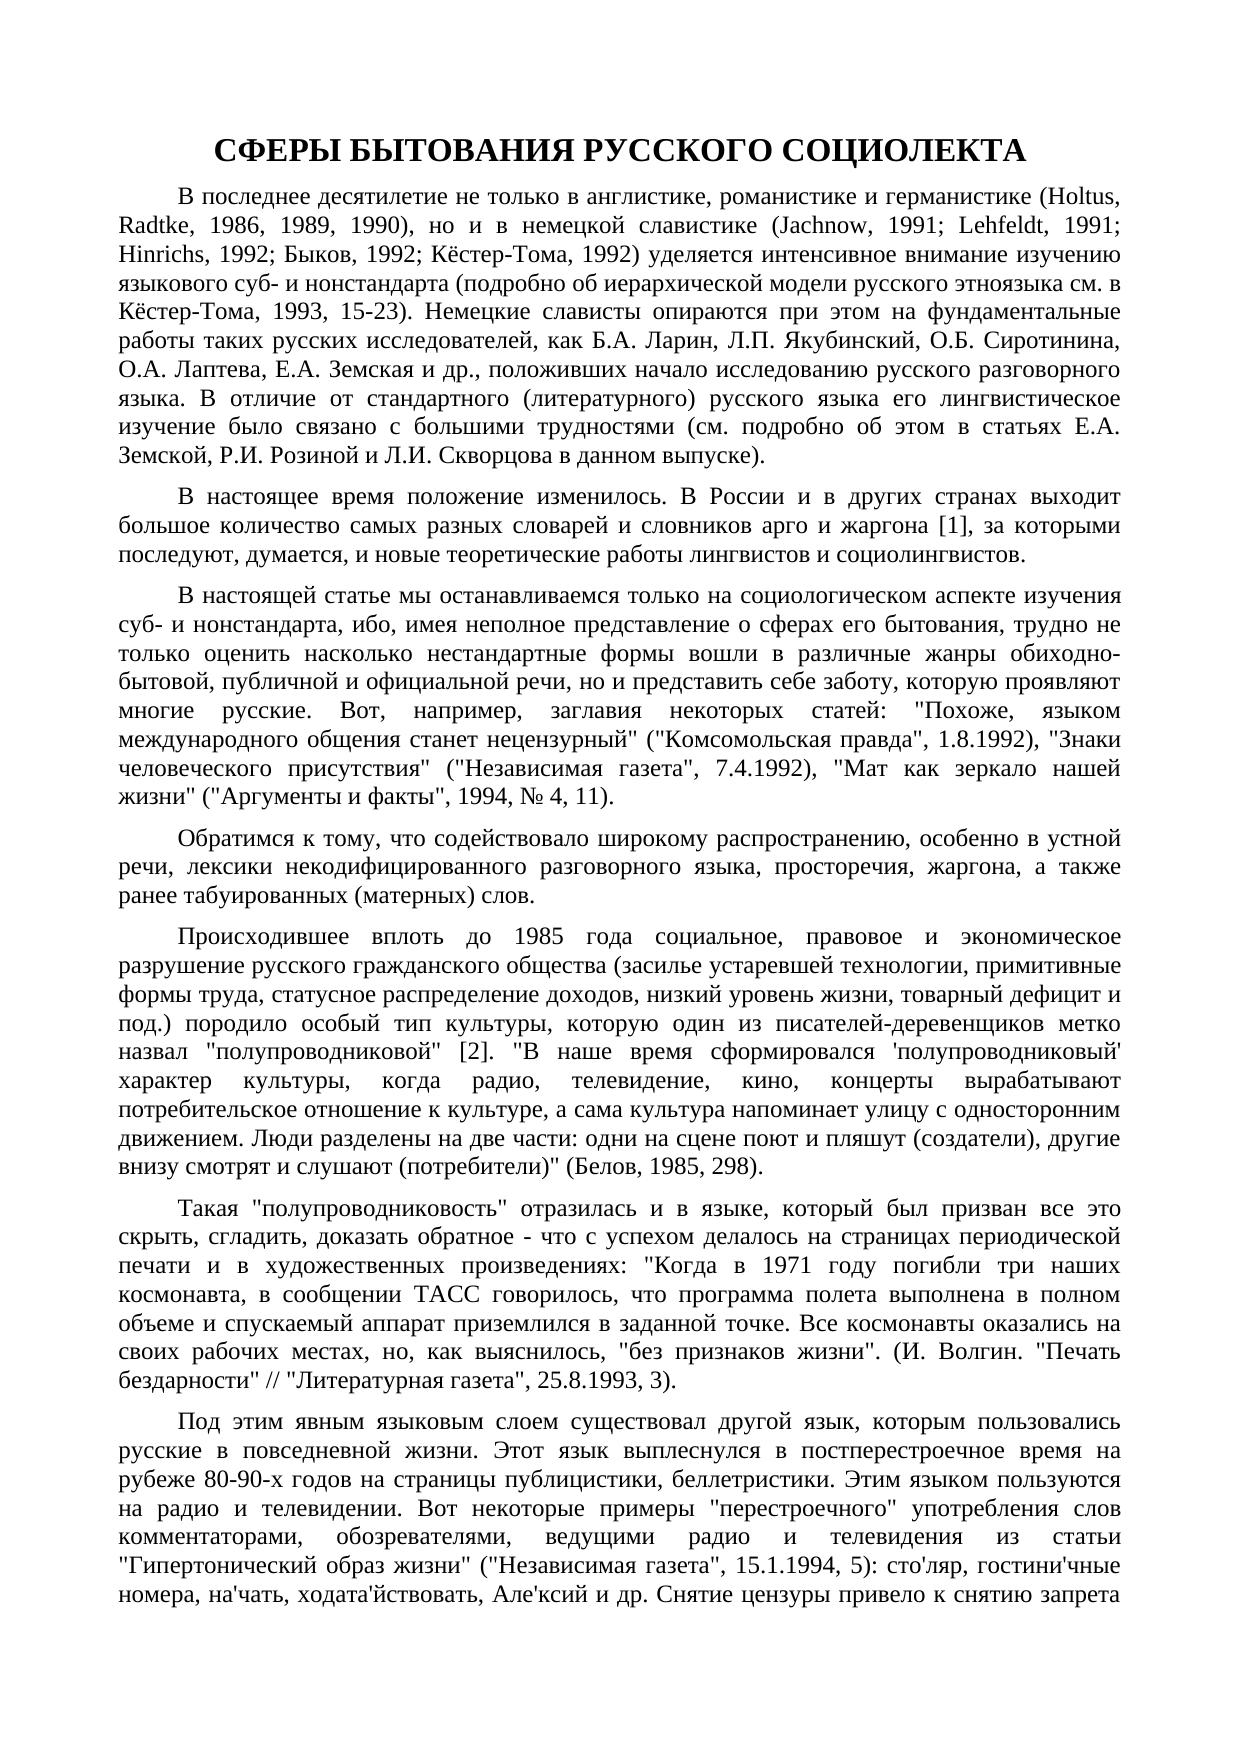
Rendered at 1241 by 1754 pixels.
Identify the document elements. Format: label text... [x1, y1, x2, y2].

text Обратимся к тому, что содействовало широкому распространению, особенно в устной речи, лексики некодифицированного разговорного языка, просторечия, жаргона, а также ранее табуированных (матерных) слов. [118, 823, 1122, 909]
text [118, 1406, 1122, 1608]
text В настоящей статье мы останавливаемся только на социологическом аспекте изучения суб- и нонстандарта, ибо, имея неполное представление о сферах его бытования, трудно не только оценить насколько нестандартные формы вошли в различные жанры обиходно-бытовой, публичной и официальной речи, но и представить себе заботу, которую проявляют многие русские. Вот, например, заглавия некоторых статей: "Похоже, языком международного общения станет нецензурный" ("Комсомольская правда", 1.8.1992), "Знаки человеческого присутствия" ("Независимая газета", 7.4.1992), "Мат как зеркало нашей жизни" ("Аргументы и факты", 1994, № 4, 11). [118, 580, 1122, 810]
text В последнее десятилетие не только в англистике, романистике и германистике (Holtus, Radtke, 1986, 1989, 1990), но и в немецкой славистике (Jachnow, 1991; Lehfeldt, 1991; Hinrichs, 1992; Быков, 1992; Кёстер-Тома, 1992) уделяется интенсивное внимание изучению языкового суб- и нонстандарта (подробно об иерархической модели русского этноязыка см. в Кёстер-Тома, 1993, 15-23). Немецкие слависты опираются при этом на фундаментальные работы таких русских исследователей, как Б.А. Ларин, Л.П. Якубинский, О.Б. Сиротинина, О.А. Лаптева, Е.А. Земская и др., положивших начало исследованию русского разговорного языка. В отличие от стандартного (литературного) русского языка его лингвистическое изучение было связано с большими трудностями (см. подробно об этом в статьях Е.А. Земской, Р.И. Розиной и Л.И. Скворцова в данном выпуске). [118, 181, 1122, 469]
text СФЕРЫ БЫТОВАНИЯ РУССКОГО СОЦИОЛЕКТА [118, 131, 1122, 169]
text В настоящее время положение изменилось. В России и в других странах выходит большое количество самых разных словарей и словников арго и жаргона [1], за которыми последуют, думается, и новые теоретические работы лингвистов и социолингвистов. [118, 481, 1122, 568]
text Происходившее вплоть до 1985 года социальное, правовое и экономическое разрушение русского гражданского общества (засилье устаревшей технологии, примитивные формы труда, статусное распределение доходов, низкий уровень жизни, товарный дефицит и под.) породило особый тип культуры, которую один из писателей-деревенщиков метко назвал "полупроводниковой" [2]. "В наше время сформировался 'полупроводниковый' характер культуры, когда радио, телевидение, кино, концерты вырабатывают потребительское отношение к культуре, а сама культура напоминает улицу с односторонним движением. Люди разделены на две части: одни на сцене поют и пляшут (создатели), другие внизу смотрят и слушают (потребители)" (Белов, 1985, 298). [118, 921, 1122, 1180]
text Такая "полупроводниковость" отразилась и в языке, который был призван все это скрыть, сгладить, доказать обратное - что с успехом делалось на страницах периодической печати и в художественных произведениях: "Когда в 1971 году погибли три наших космонавта, в сообщении ТАСС говорилось, что программа полета выполнена в полном объеме и спускаемый аппарат приземлился в заданной точке. Все космонавты оказались на своих рабочих местах, но, как выяснилось, "без признаков жизни". (И. Волгин. "Печать бездарности" // "Литературная газета", 25.8.1993, 3). [118, 1193, 1122, 1394]
